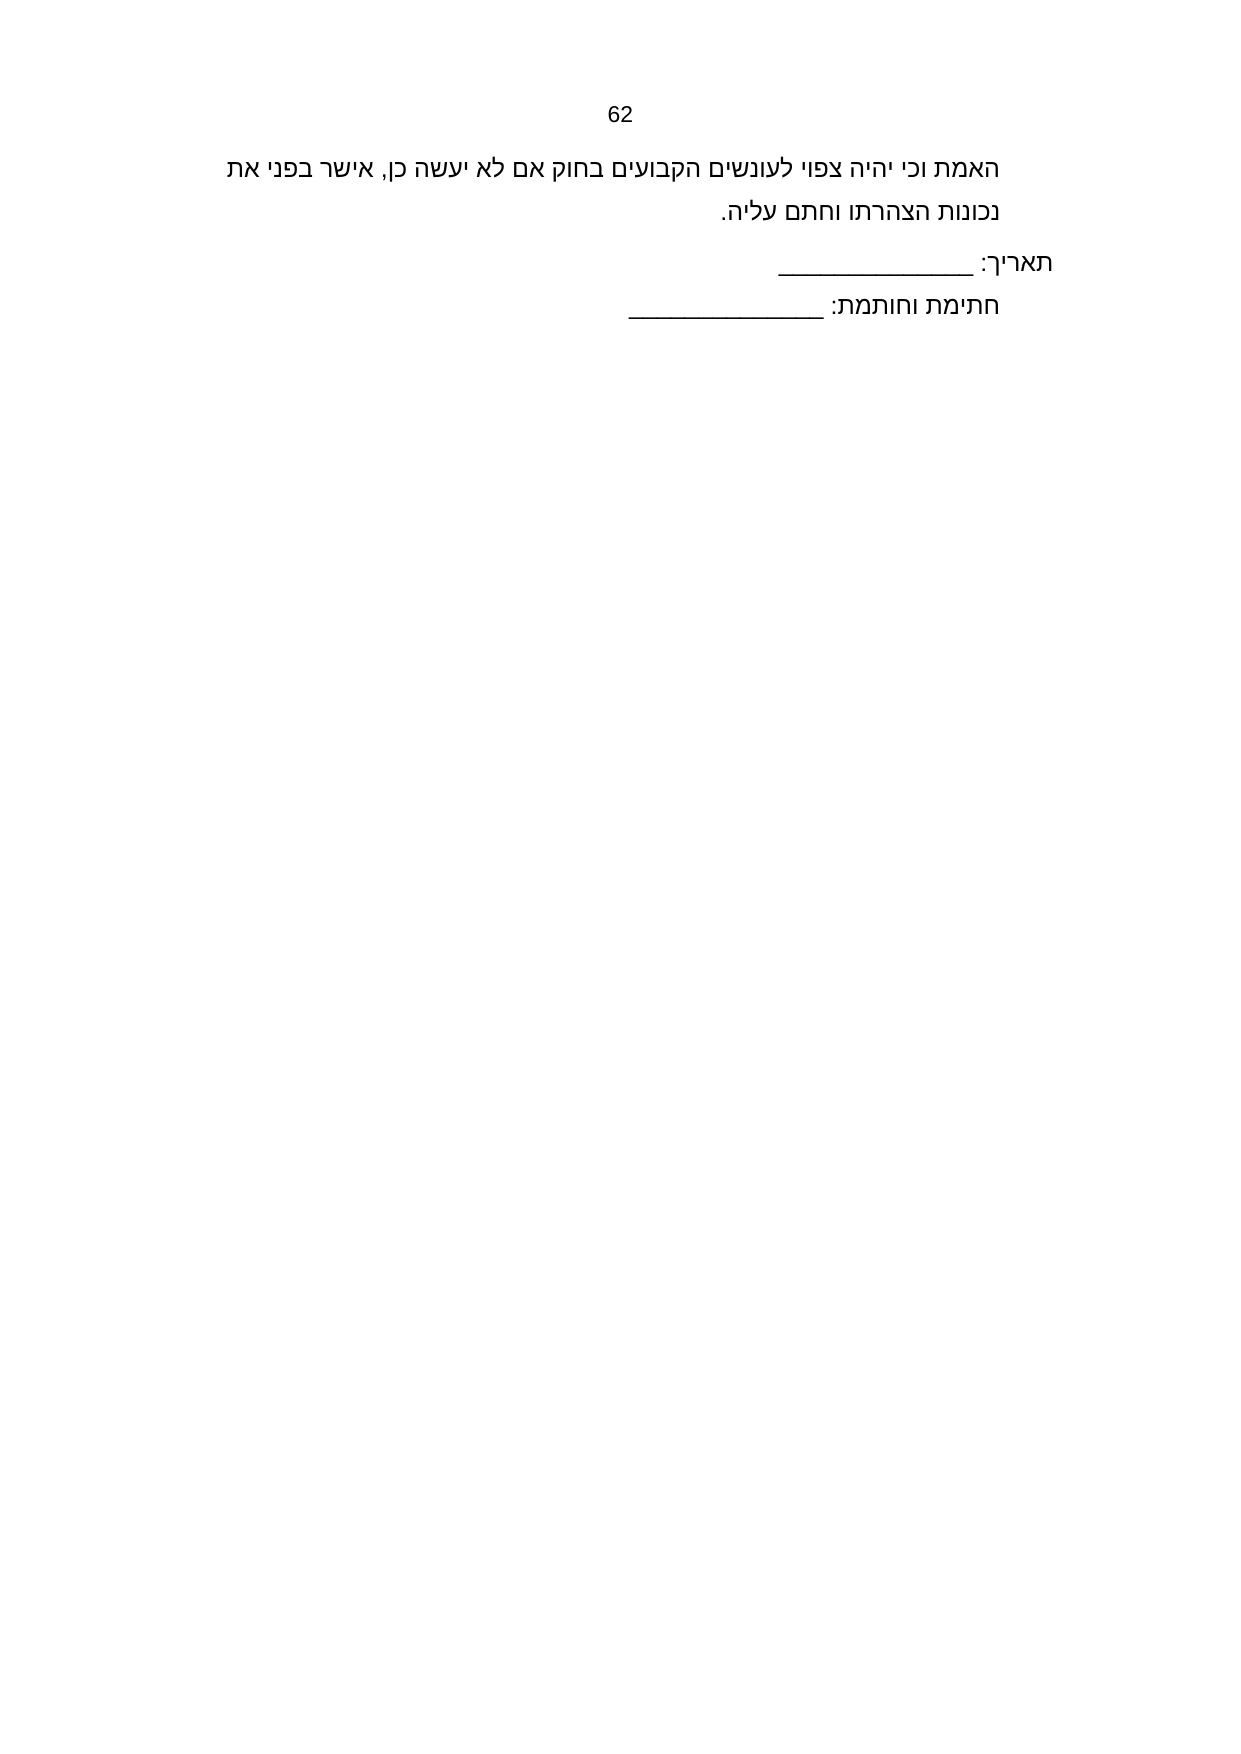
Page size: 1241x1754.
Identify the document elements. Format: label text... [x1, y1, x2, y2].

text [187, 154, 1001, 226]
text חתימת וחותמת: ______________ [187, 291, 1001, 320]
text תאריך: ______________ [305, 248, 1053, 277]
